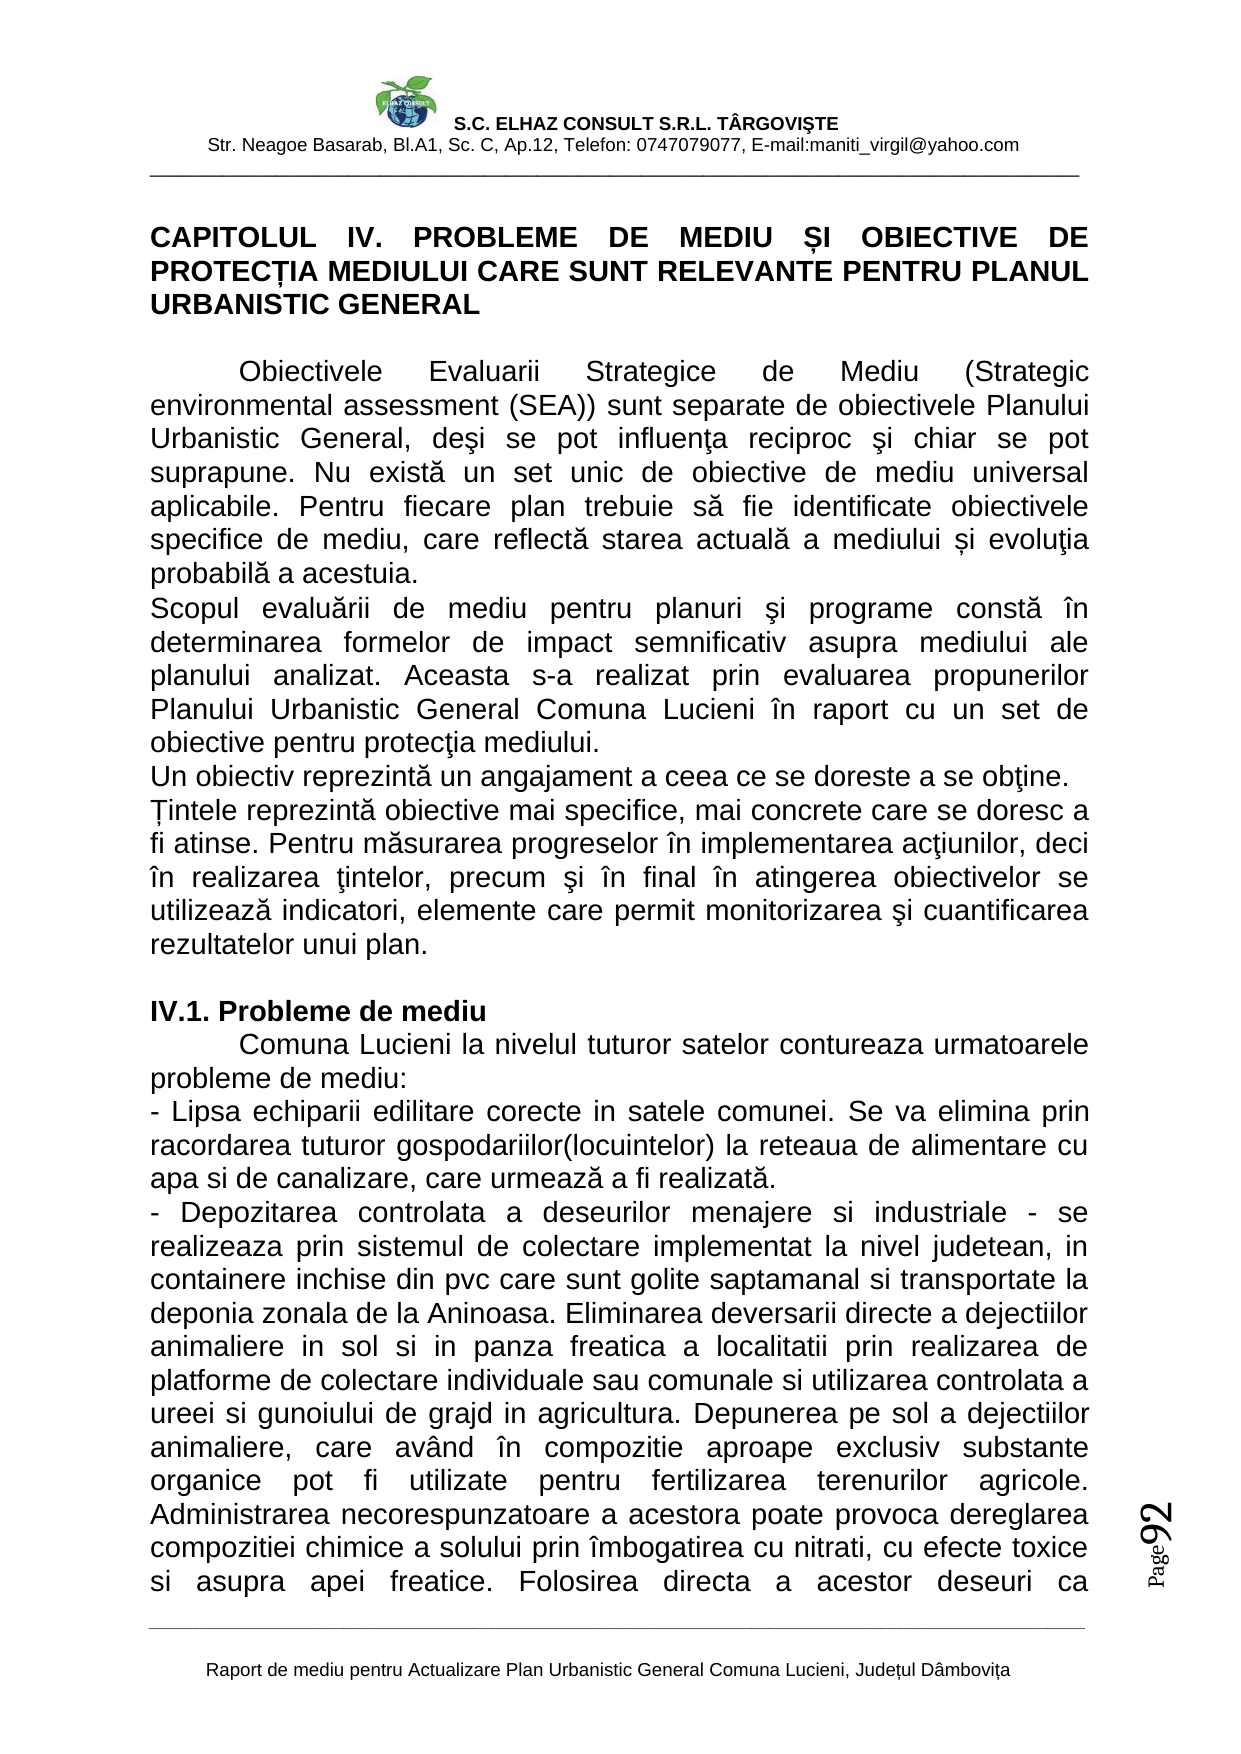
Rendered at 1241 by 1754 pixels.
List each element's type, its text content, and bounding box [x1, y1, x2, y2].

text IV.1. Probleme de mediu [150, 994, 1090, 1027]
text Scopul evaluării de mediu pentru planuri şi programe constă în determinarea formelor de impact semnificativ asupra mediului ale planului analizat. Aceasta s-a realizat prin evaluarea propunerilor Planului Urbanistic General Comuna Lucieni în raport cu un set de obiective pentru protecţia mediului. [150, 591, 1090, 759]
text - Lipsa echiparii edilitare corecte in satele comunei. Se va elimina prin racordarea tuturor gospodariilor(locuintelor) la reteaua de alimentare cu apa si de canalizare, care urmează a fi realizată. [150, 1094, 1090, 1195]
picture [373, 73, 438, 130]
text CAPITOLUL IV. PROBLEME DE MEDIU ȘI OBIECTIVE DE PROTECȚIA MEDIULUI CARE SUNT RELEVANTE PENTRU PLANUL URBANISTIC GENERAL [150, 220, 1090, 321]
text Obiectivele Evaluarii Strategice de Mediu (Strategic environmental assessment (SEA)) sunt separate de obiectivele Planului Urbanistic General, deşi se pot influenţa reciproc şi chiar se pot suprapune. Nu există un set unic de obiective de mediu universal aplicabile. Pentru fiecare plan trebuie să fie identificate obiectivele specifice de mediu, care reflectă starea actuală a mediului și evoluţia probabilă a acestuia. [150, 354, 1090, 591]
text Comuna Lucieni la nivelul tuturor satelor contureaza urmatoarele probleme de mediu: [150, 1027, 1090, 1094]
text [150, 1195, 1090, 1597]
text Țintele reprezintă obiective mai specifice, mai concrete care se doresc a fi atinse. Pentru măsurarea progreselor în implementarea acţiunilor, deci în realizarea ţintelor, precum şi în final în atingerea obiectivelor se utilizează indicatori, elemente care permit monitorizarea şi cuantificarea rezultatelor unui plan. [150, 792, 1090, 960]
text Un obiectiv reprezintă un angajament a ceea ce se doreste a se obţine. [150, 759, 1090, 792]
